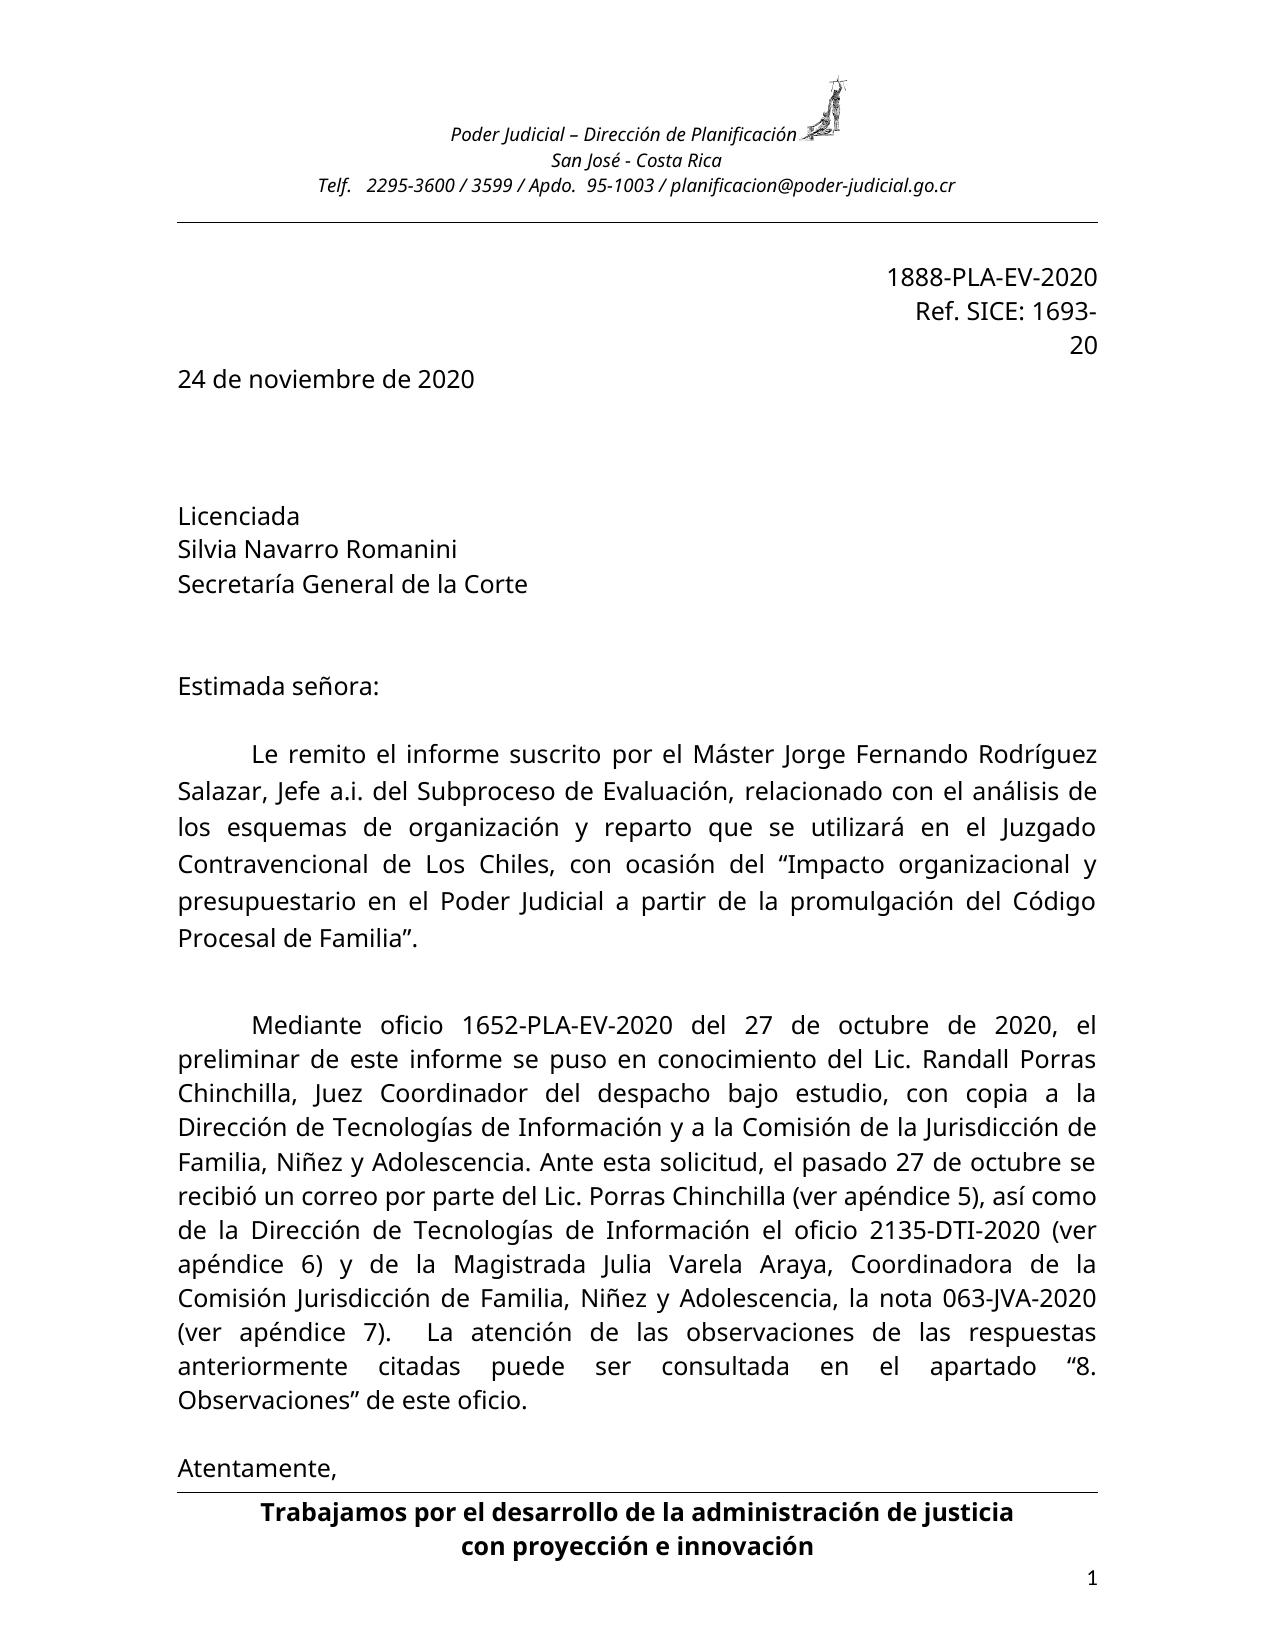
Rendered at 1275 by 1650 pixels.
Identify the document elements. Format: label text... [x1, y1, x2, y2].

picture [797, 73, 849, 142]
text 1888-PLA-EV-2020 [177, 260, 1098, 294]
text Le remito el informe suscrito por el Máster Jorge Fernando Rodríguez Salazar, Jefe a.i. del Subproceso de Evaluación, relacionado con el análisis de los esquemas de organización y reparto que se utilizará en el Juzgado Contravencional de Los Chiles, con ocasión del “Impacto organizacional y presupuestario en el Poder Judicial a partir de la promulgación del Código Procesal de Familia”. [177, 737, 1098, 954]
text Ref. SICE: 1693-20 [177, 294, 1098, 362]
text 24 de noviembre de 2020 [177, 362, 1098, 396]
text Estimada señora: [177, 668, 1098, 702]
text Mediante oficio 1652-PLA-EV-2020 del 27 de octubre de 2020, el preliminar de este informe se puso en conocimiento del Lic. Randall Porras Chinchilla, Juez Coordinador del despacho bajo estudio, con copia a la Dirección de Tecnologías de Información y a la Comisión de la Jurisdicción de Familia, Niñez y Adolescencia. Ante esta solicitud, el pasado 27 de octubre se recibió un correo por parte del Lic. Porras Chinchilla (ver apéndice 5), así como de la Dirección de Tecnologías de Información el oficio 2135-DTI-2020 (ver apéndice 6) y de la Magistrada Julia Varela Araya, Coordinadora de la Comisión Jurisdicción de Familia, Niñez y Adolescencia, la nota 063-JVA-2020 (ver apéndice 7). La atención de las observaciones de las respuestas anteriormente citadas puede ser consultada en el apartado “8. Observaciones” de este oficio. [177, 1008, 1098, 1417]
text Silvia Navarro Romanini [177, 532, 1098, 566]
text Atentamente, [177, 1451, 1098, 1485]
text Secretaría General de la Corte [177, 566, 1098, 600]
text Licenciada [177, 498, 1098, 532]
